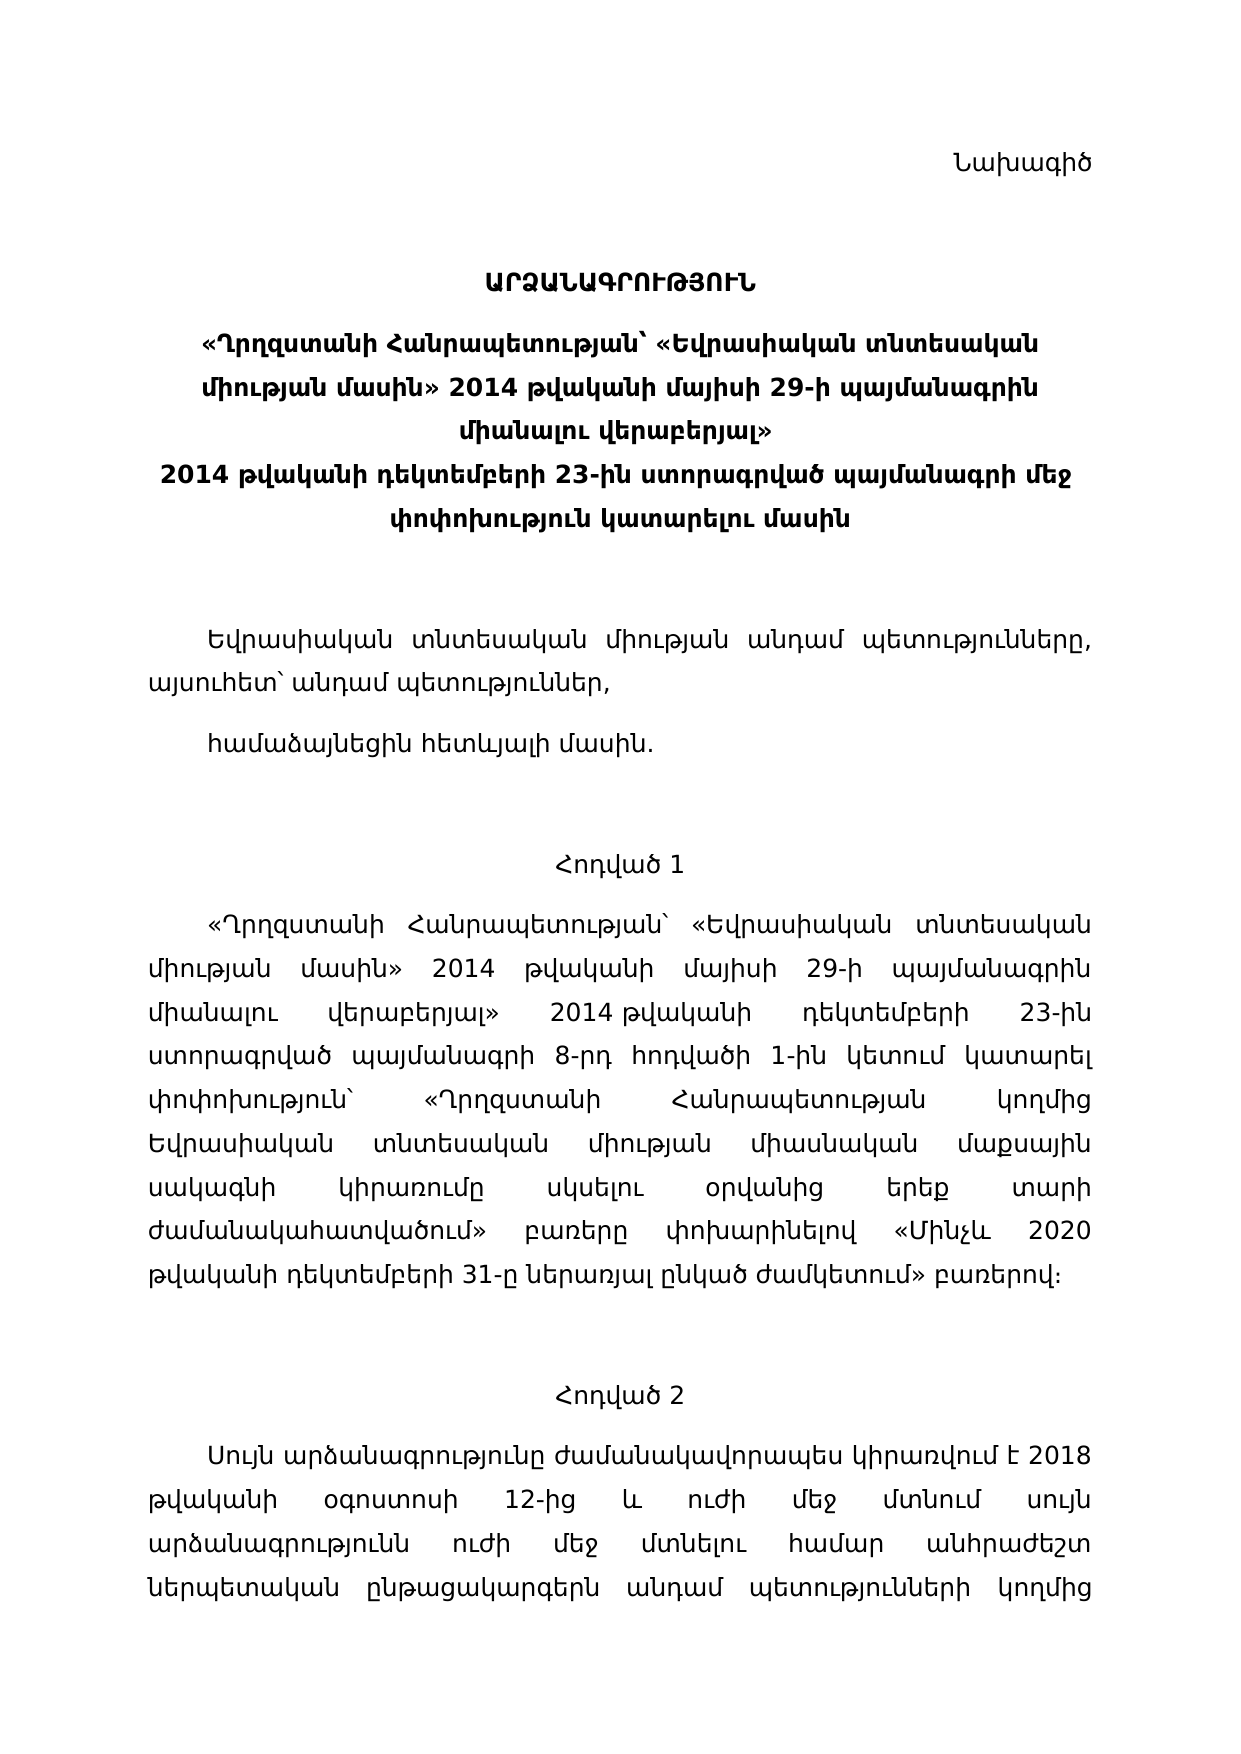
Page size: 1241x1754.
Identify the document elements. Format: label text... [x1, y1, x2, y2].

text Նախագիծ [148, 148, 1092, 177]
subtitle ԱՐՁԱՆԱԳՐՈՒԹՅՈՒՆ [148, 268, 1092, 298]
text «Ղրղզստանի Հանրապետության՝ «Եվրասիական տնտեսական միության մասին» 2014 թվականի մայիսի 29-ի պայմանագրին միանալու վերաբերյալ» 2014 թվականի դեկտեմբերի 23-ին ստորագրված պայմանագրի մեջ փոփոխություն կատարելու մասին [148, 329, 1092, 533]
text «Ղրղզստանի Հանրապետության՝ «Եվրասիական տնտեսական միության մասին» 2014 թվականի մայիսի 29-ի պայմանագրին միանալու վերաբերյալ» 2014 թվականի դեկտեմբերի 23-ին ստորագրված պայմանագրի 8-րդ հոդվածի 1-ին կետում կատարել փոփոխություն՝ «Ղրղզստանի Հանրապետության կողմից Եվրասիական տնտեսական միության միասնական մաքսային սակագնի կիրառումը սկսելու օրվանից երեք տարի ժամանակահատվածում» բառերը փոխարինելով «Մինչև 2020 թվականի դեկտեմբերի 31-ը ներառյալ ընկած ժամկետում» բառերով։ [148, 910, 1092, 1289]
text Եվրասիական տնտեսական միության անդամ պետությունները, այսուհետ՝ անդամ պետություններ, [148, 625, 1092, 698]
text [148, 1441, 1092, 1602]
text Հոդված 2 [148, 1381, 1092, 1410]
text Հոդված 1 [148, 850, 1092, 879]
text համաձայնեցին հետևյալի մասին. [148, 729, 1092, 758]
